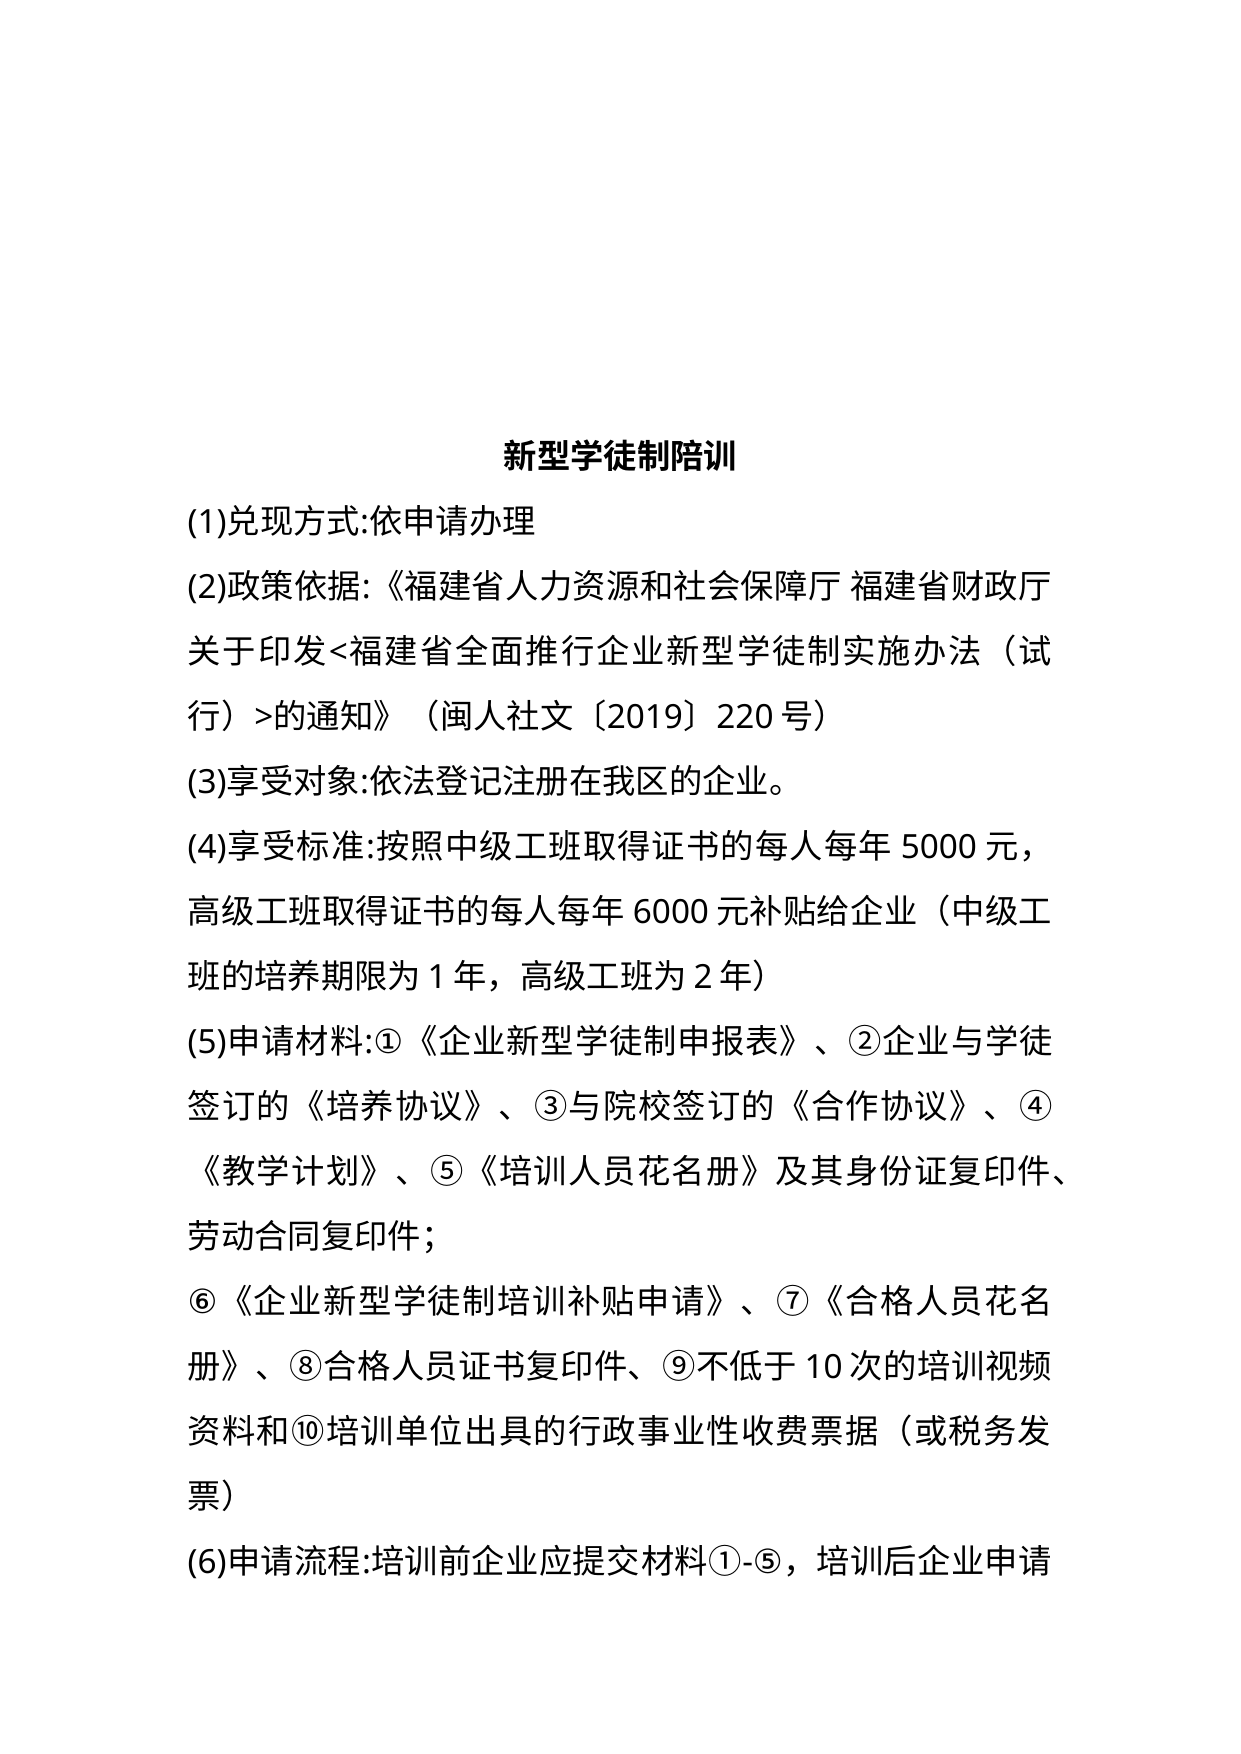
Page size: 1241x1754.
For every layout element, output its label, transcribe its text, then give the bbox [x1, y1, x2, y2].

text 新型学徒制陪训 [187, 422, 1053, 487]
text ⑥《企业新型学徒制培训补贴申请》、⑦《合格人员花名册》、⑧合格人员证书复印件、⑨不低于10次的培训视频资料和⑩培训单位出具的行政事业性收费票据（或税务发票） [187, 1267, 1053, 1527]
text (4)享受标准:按照中级工班取得证书的每人每年5000元，高级工班取得证书的每人每年6000元补贴给企业（中级工班的培养期限为1年，高级工班为2年） [187, 812, 1053, 1007]
text (2)政策依据:《福建省人力资源和社会保障厅 福建省财政厅关于印发<福建省全面推行企业新型学徒制实施办法（试行）>的通知》（闽人社文〔2019〕220号） [187, 552, 1053, 747]
text (3)享受对象:依法登记注册在我区的企业。 [187, 747, 1053, 812]
text (1)兑现方式:依申请办理 [187, 487, 1053, 552]
text (5)申请材料:①《企业新型学徒制申报表》、②企业与学徒签订的《培养协议》、③与院校签订的《合作协议》、④《教学计划》、⑤《培训人员花名册》及其身份证复印件、劳动合同复印件； [187, 1007, 1053, 1267]
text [187, 1527, 1053, 1592]
